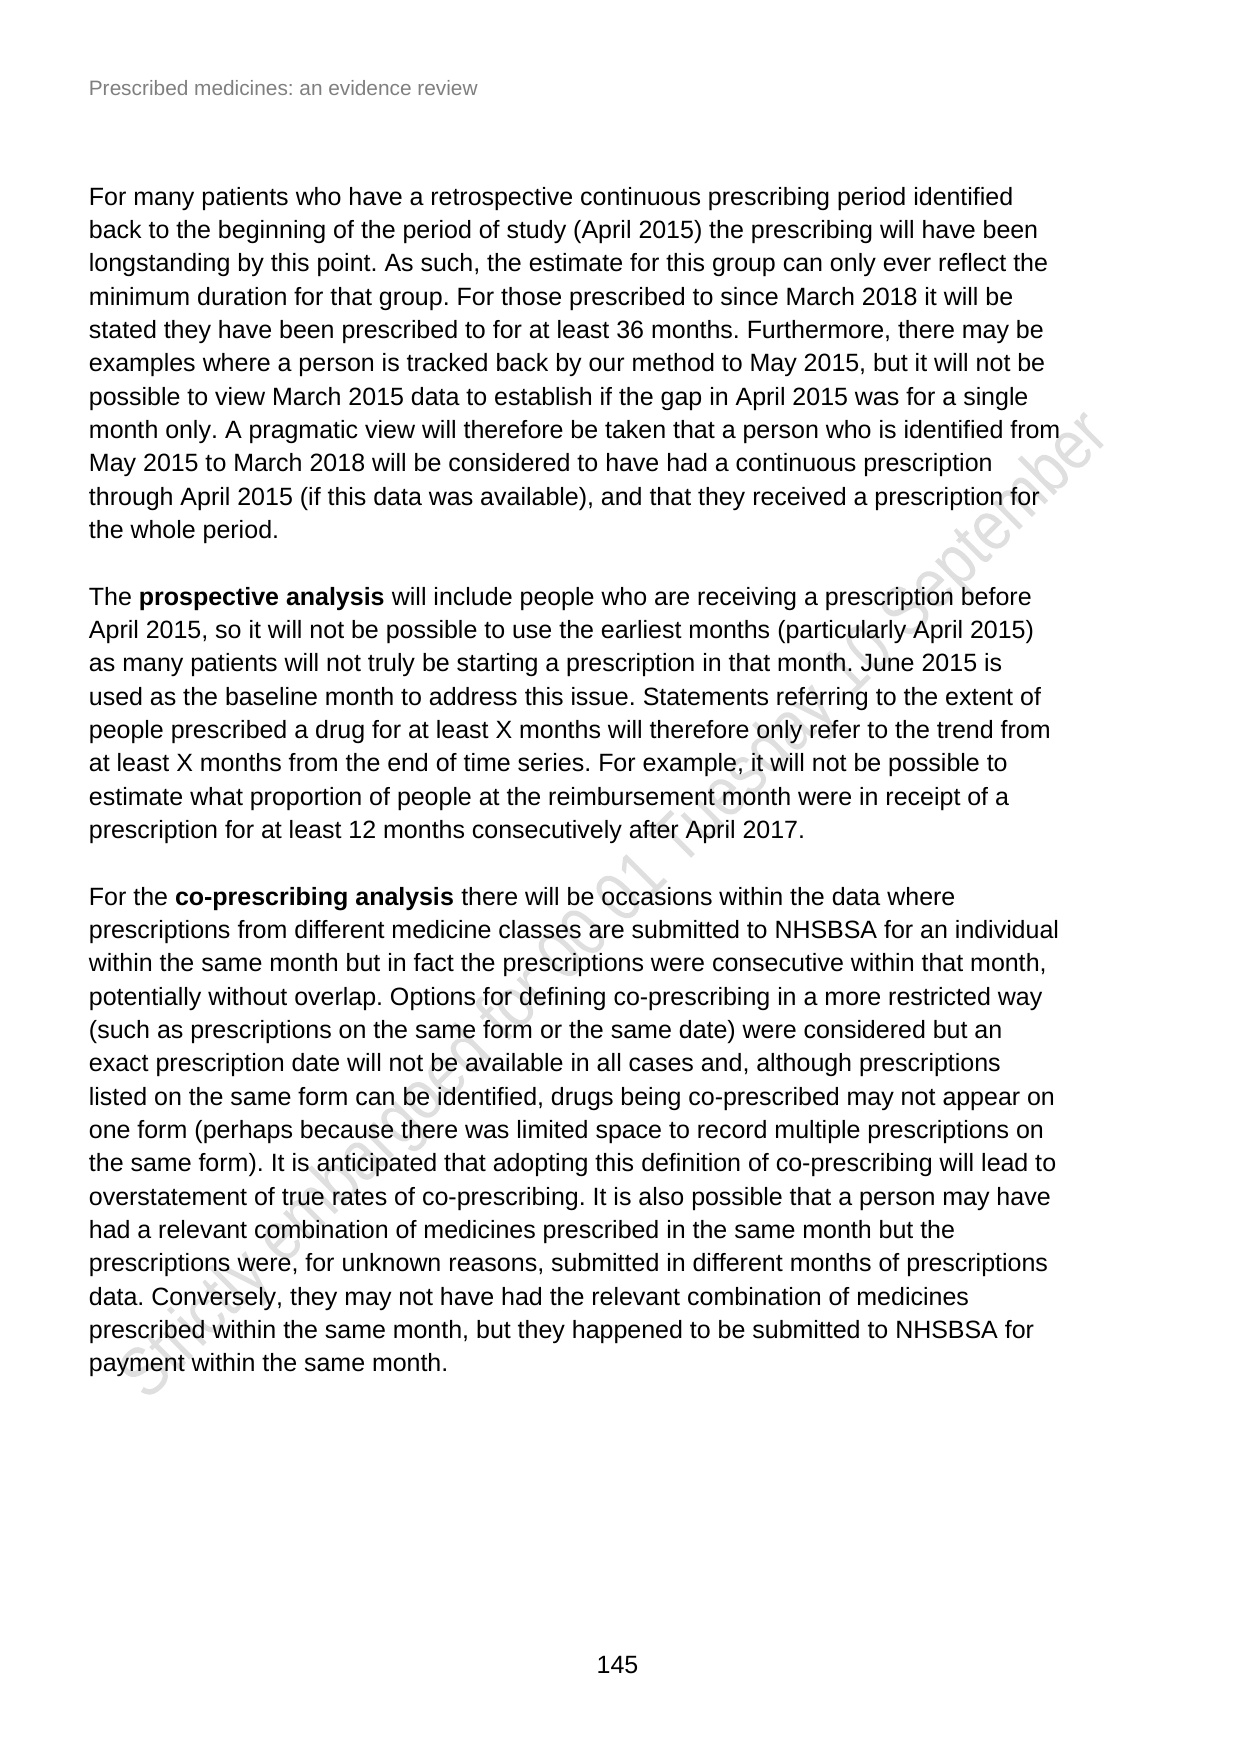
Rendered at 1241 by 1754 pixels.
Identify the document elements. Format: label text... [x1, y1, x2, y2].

text For the co-prescribing analysis there will be occasions within the data where prescriptions from different medicine classes are submitted to NHSBSA for an individual within the same month but in fact the prescriptions were consecutive within that month, potentially without overlap. Options for defining co-prescribing in a more restricted way (such as prescriptions on the same form or the same date) were considered but an exact prescription date will not be available in all cases and, although prescriptions listed on the same form can be identified, drugs being co-prescribed may not appear on one form (perhaps because there was limited space to record multiple prescriptions on the same form). It is anticipated that adopting this definition of co-prescribing will lead to overstatement of true rates of co-prescribing. It is also possible that a person may have had a relevant combination of medicines prescribed in the same month but the prescriptions were, for unknown reasons, submitted in different months of prescriptions data. Conversely, they may not have had the relevant combination of medicines prescribed within the same month, but they happened to be submitted to NHSBSA for payment within the same month. [89, 877, 1063, 1377]
text For many patients who have a retrospective continuous prescribing period identified back to the beginning of the period of study (April 2015) the prescribing will have been longstanding by this point. As such, the estimate for this group can only ever reflect the minimum duration for that group. For those prescribed to since March 2018 it will be stated they have been prescribed to for at least 36 months. Furthermore, there may be examples where a person is tracked back by our method to May 2015, but it will not be possible to view March 2015 data to establish if the gap in April 2015 was for a single month only. A pragmatic view will therefore be taken that a person who is identified from May 2015 to March 2018 will be considered to have had a continuous prescription through April 2015 (if this data was available), and that they received a prescription for the whole period. [89, 177, 1063, 544]
text The prospective analysis will include people who are receiving a prescription before April 2015, so it will not be possible to use the earliest months (particularly April 2015) as many patients will not truly be starting a prescription in that month. June 2015 is used as the baseline month to address this issue. Statements referring to the extent of people prescribed a drug for at least X months will therefore only refer to the trend from at least X months from the end of time series. For example, it will not be possible to estimate what proportion of people at the reimbursement month were in receipt of a prescription for at least 12 months consecutively after April 2017. [89, 577, 1063, 844]
